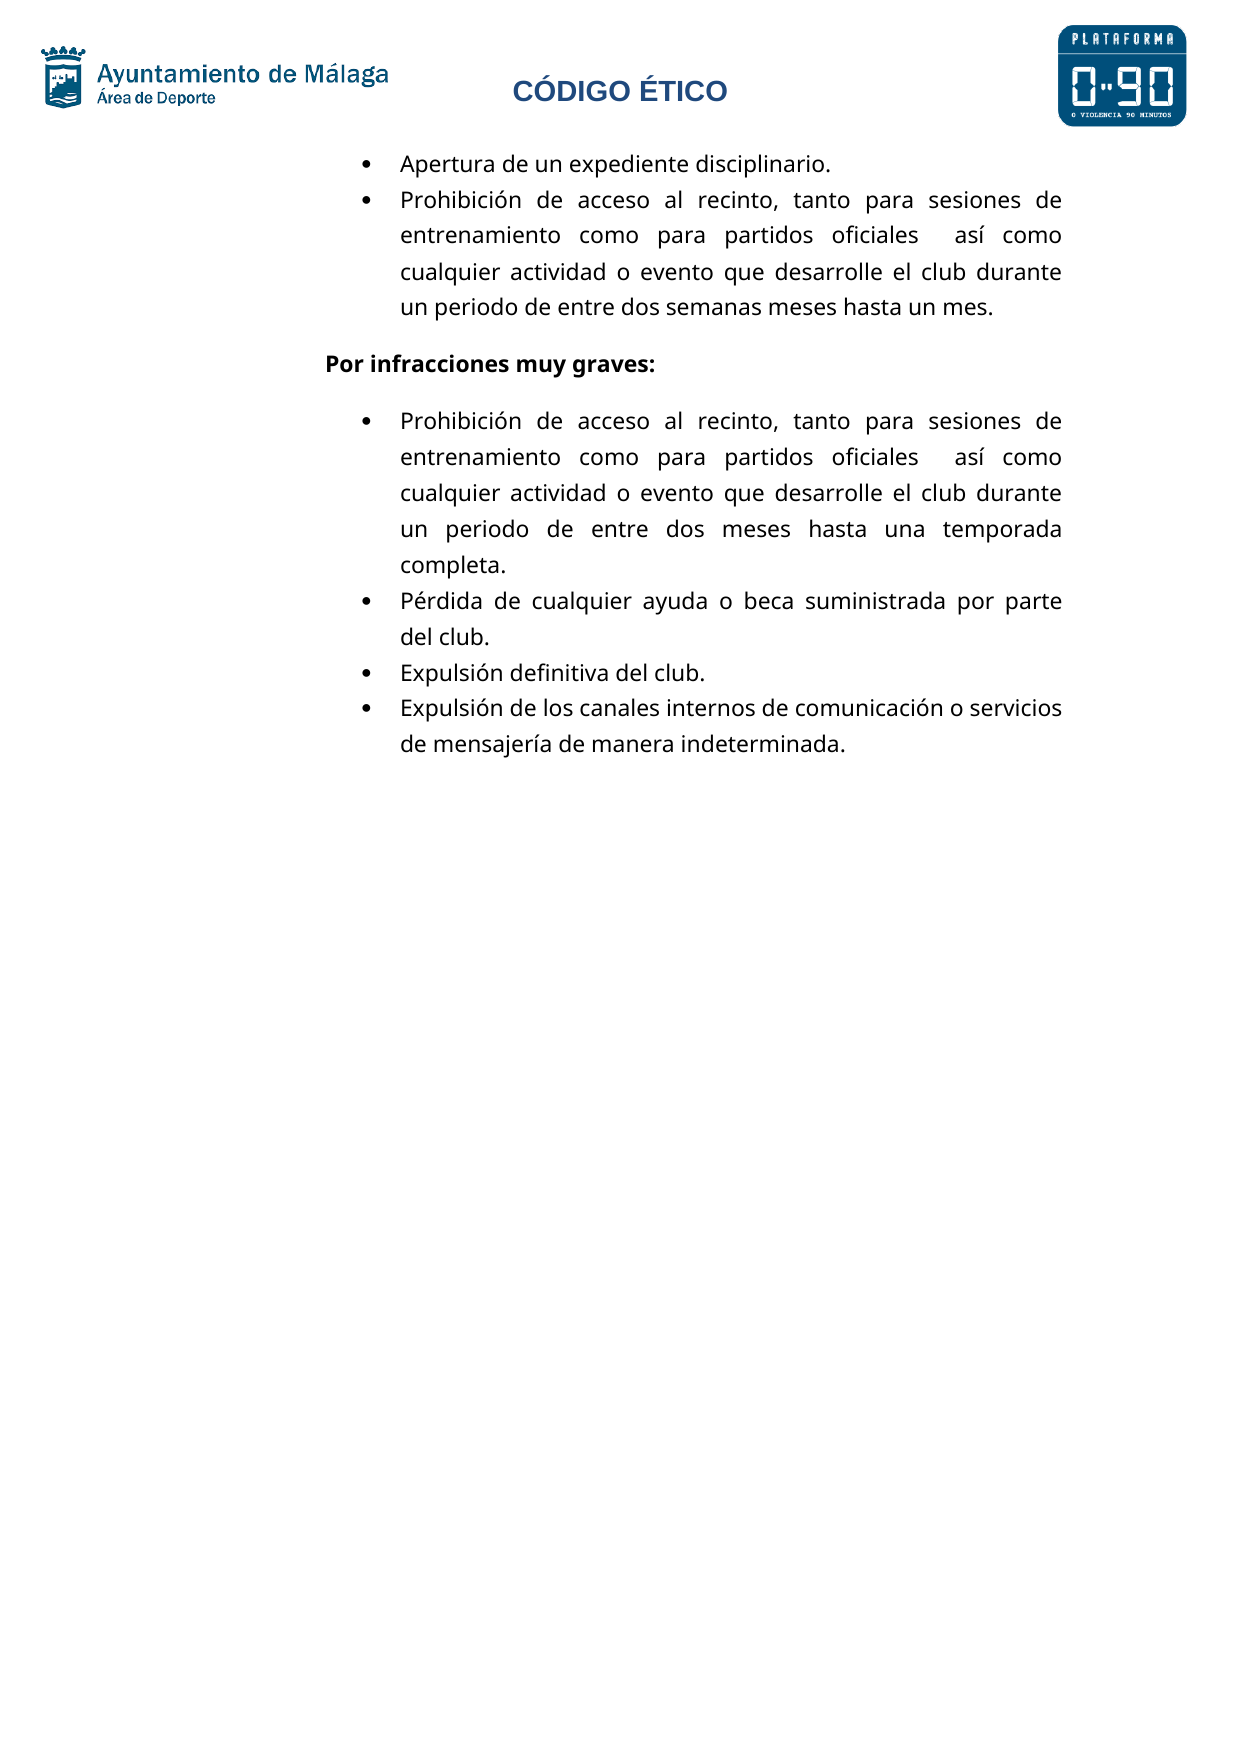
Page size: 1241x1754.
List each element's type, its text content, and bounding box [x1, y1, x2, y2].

text Por infracciones muy graves: [251, 348, 1063, 379]
list Expulsión definitiva del club. [362, 656, 1063, 688]
list Prohibición de acceso al recinto, tanto para sesiones de entrenamiento como para partidos oficiales así como cualquier actividad o evento que desarrolle el club durante un periodo de entre dos meses hasta una temporada completa. [362, 405, 1063, 580]
list Apertura de un expediente disciplinario. [362, 148, 1063, 179]
picture [29, 32, 406, 127]
list Prohibición de acceso al recinto, tanto para sesiones de entrenamiento como para partidos oficiales así como cualquier actividad o evento que desarrolle el club durante un periodo de entre dos semanas meses hasta un mes. [362, 183, 1063, 323]
list Expulsión de los canales internos de comunicación o servicios de mensajería de manera indeterminada. [362, 692, 1063, 759]
list Pérdida de cualquier ayuda o beca suministrada por parte del club. [362, 584, 1063, 652]
picture [1057, 25, 1187, 127]
